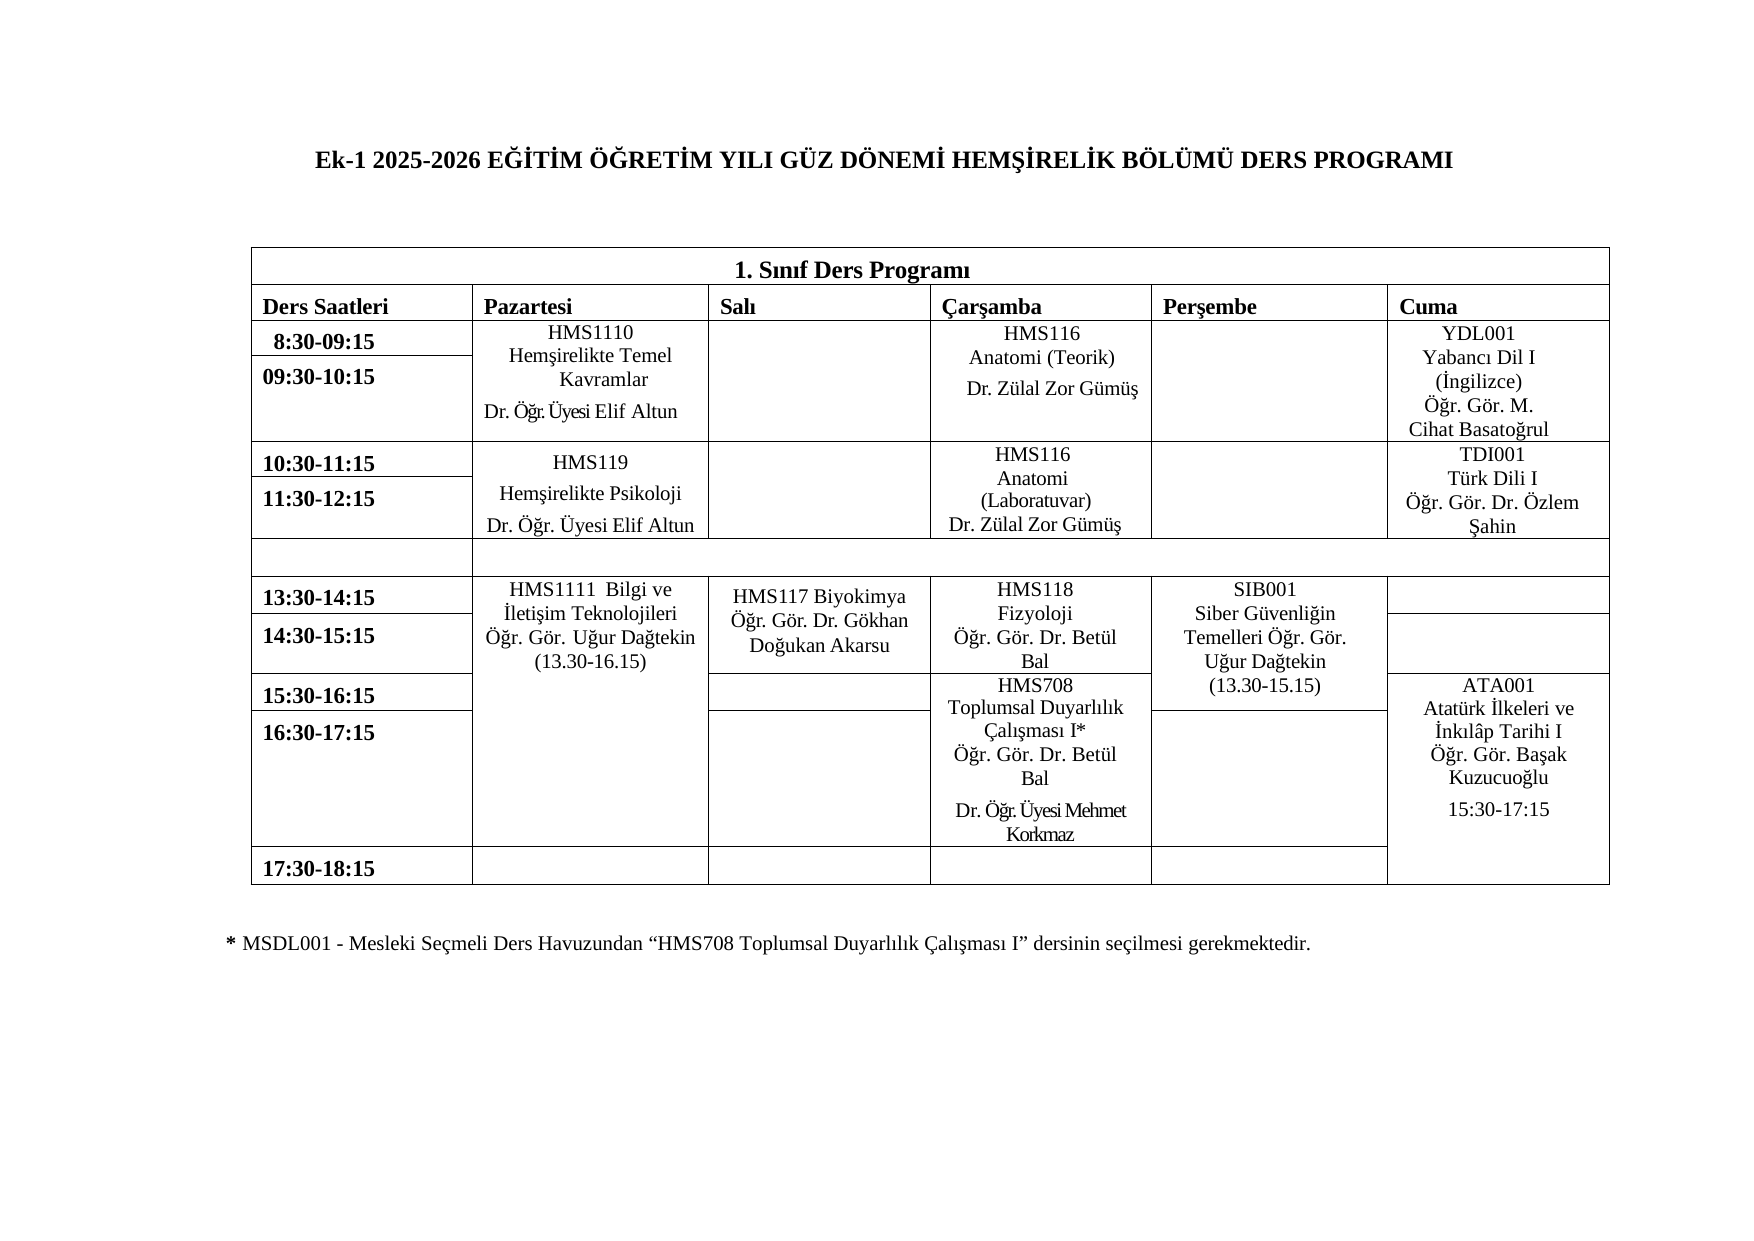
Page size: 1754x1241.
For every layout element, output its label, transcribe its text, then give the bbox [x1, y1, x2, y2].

table_cell [1152, 321, 1387, 441]
table_cell 13:30-14:15 [252, 577, 472, 613]
text Ek-1 2025-2026 EĞİTİM ÖĞRETİM YILI GÜZ DÖNEMİ HEMŞİRELİK BÖLÜMÜ DERS PROGRAMI [251, 145, 1518, 174]
table_cell [1152, 711, 1387, 846]
table_cell SIB001 Siber Güvenliğin Temelleri Öğr. Gör. Uğur Dağtekin (13.30-15.15) [1152, 577, 1387, 710]
table_cell 11:30-12:15 [252, 477, 472, 538]
table_cell Perşembe [1152, 285, 1387, 319]
table_cell [1388, 577, 1609, 613]
table_cell HMS119 Hemşirelikte Psikoloji Dr. Öğr. Üyesi Elif Altun [473, 442, 708, 538]
table_cell Çarşamba [931, 285, 1151, 319]
table_cell [1152, 442, 1387, 538]
table_cell 14:30-15:15 [252, 614, 472, 673]
table_cell 8:30-09:15 [252, 321, 472, 354]
table_cell Ders Saatleri [252, 285, 472, 319]
table_cell [709, 321, 930, 441]
table_cell HMS116 Anatomi (Teorik) Dr. Zülal Zor Gümüş [931, 321, 1151, 441]
table_cell HMS116 Anatomi (Laboratuvar) Dr. Zülal Zor Gümüş [931, 442, 1151, 538]
table_cell [252, 539, 472, 576]
table_cell [709, 847, 930, 883]
table_cell [473, 847, 708, 883]
table_cell 09:30-10:15 [252, 356, 472, 441]
table_cell Pazartesi [473, 285, 708, 319]
table_cell 15:30-16:15 [252, 674, 472, 710]
table_header 1. Sınıf Ders Programı [252, 248, 1609, 284]
table_cell Salı [709, 285, 930, 319]
table_cell TDI001 Türk Dili I Öğr. Gör. Dr. Özlem Şahin [1388, 442, 1609, 538]
table_cell HMS708 Toplumsal Duyarlılık Çalışması I* Öğr. Gör. Dr. Betül Bal Dr. Öğr. Üyesi Mehmet Korkmaz [931, 674, 1151, 846]
table_cell HMS1110 Hemşirelikte Temel Kavramlar Dr. Öğr. Üyesi Elif Altun [473, 321, 708, 441]
table_cell 16:30-17:15 [252, 711, 472, 846]
table_cell [709, 674, 930, 710]
table_cell [473, 539, 1609, 576]
table_cell [709, 711, 930, 846]
table_cell Cuma [1388, 285, 1609, 319]
table_cell HMS117 Biyokimya Öğr. Gör. Dr. Gökhan Doğukan Akarsu [709, 577, 930, 673]
table_cell 10:30-11:15 [252, 442, 472, 476]
text * MSDL001 - Mesleki Seçmeli Ders Havuzundan “HMS708 Toplumsal Duyarlılık Çalışması I” dersinin seçilmesi gerekmektedir. [147, 931, 1518, 954]
table_cell YDL001 Yabancı Dil I (İngilizce) Öğr. Gör. M. Cihat Basatoğrul [1388, 321, 1609, 441]
table_cell [1388, 614, 1609, 673]
table_cell [1152, 847, 1387, 883]
table_cell ATA001 Atatürk İlkeleri ve İnkılâp Tarihi I Öğr. Gör. Başak Kuzucuoğlu 15:30-17:15 [1388, 674, 1609, 883]
table_cell HMS118 Fizyoloji Öğr. Gör. Dr. Betül Bal [931, 577, 1151, 673]
table_cell 17:30-18:15 [252, 847, 472, 883]
table_cell [931, 847, 1151, 883]
table_cell HMS1111 Bilgi ve İletişim Teknolojileri Öğr. Gör. Uğur Dağtekin (13.30-16.15) [473, 577, 708, 846]
table_cell [709, 442, 930, 538]
